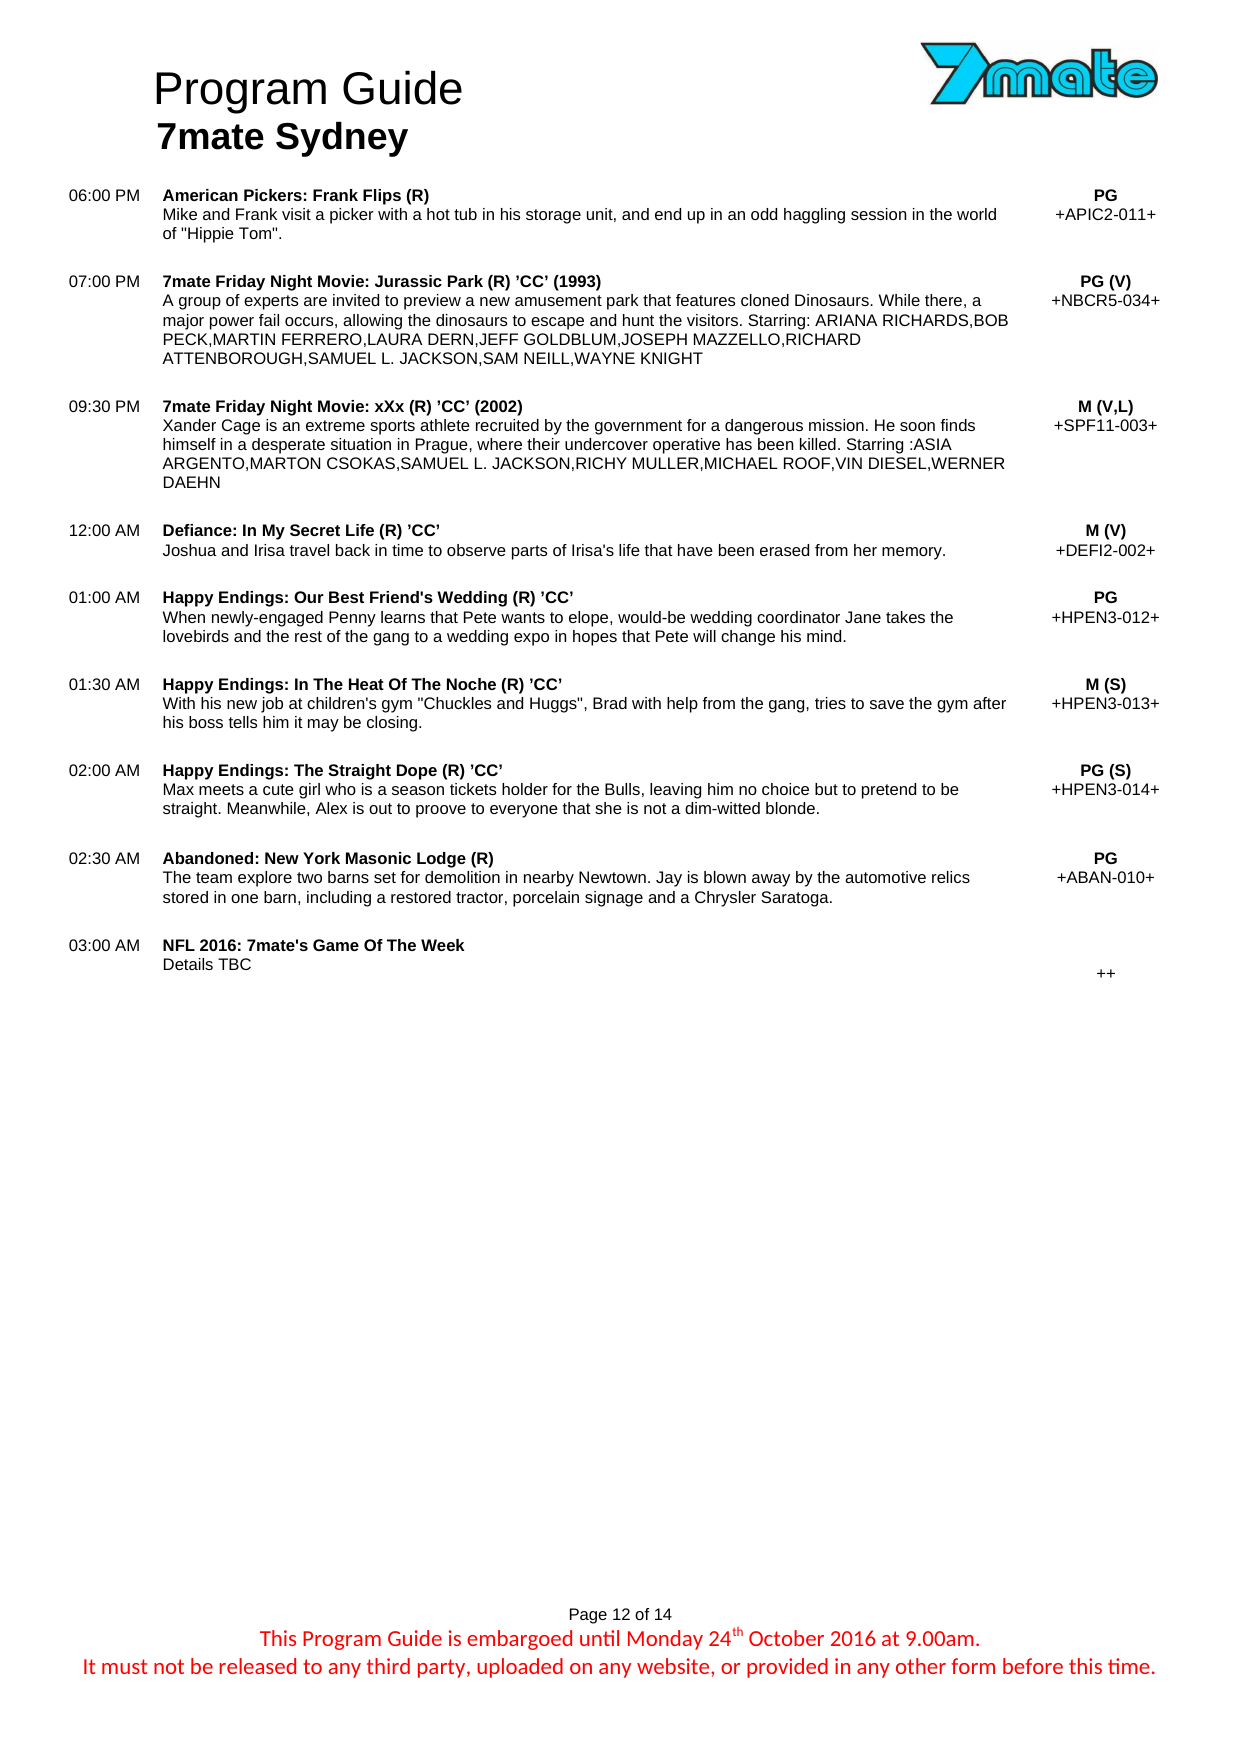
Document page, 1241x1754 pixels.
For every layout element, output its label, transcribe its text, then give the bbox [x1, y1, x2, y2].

table_header PG (S) +HPEN3-014+ [1022, 761, 1189, 820]
table_header 02:00 AM [51, 761, 151, 820]
table_header M (V) +DEFI2-002+ [1022, 521, 1189, 559]
table_header PG +HPEN3-012+ [1022, 588, 1189, 646]
table_header 7mate Friday Night Movie: xXx (R) ’CC’ (2002) Xander Cage is an extreme sports athlete recruited by the government for a dangerous mission. He soon finds himself in a desperate situation in Prague, where their undercover operative has been killed. Starring :ASIA ARGENTO,MARTON CSOKAS,SAMUEL L. JACKSON,RICHY MULLER,MICHAEL ROOF,VIN DIESEL,WERNER DAEHN [151, 397, 1022, 492]
table_header Happy Endings: Our Best Friend's Wedding (R) ’CC’ When newly-engaged Penny learns that Pete wants to elope, would-be wedding coordinator Jane takes the lovebirds and the rest of the gang to a wedding expo in hopes that Pete will change his mind. [151, 588, 1022, 646]
table_header PG +ABAN-010+ [1022, 849, 1189, 907]
table_header PG (V) +NBCR5-034+ [1022, 272, 1189, 368]
table_header M (V,L) +SPF11-003+ [1022, 397, 1189, 492]
table_header Happy Endings: In The Heat Of The Noche (R) ’CC’ With his new job at children's gym "Chuckles and Huggs", Brad with help from the gang, tries to save the gym after his boss tells him it may be closing. [151, 675, 1022, 732]
table_header Defiance: In My Secret Life (R) ’CC’ Joshua and Irisa travel back in time to observe parts of Irisa's life that have been erased from her memory. [151, 521, 1022, 559]
table_header PG +APIC2-011+ [1022, 186, 1189, 243]
table_header Happy Endings: The Straight Dope (R) ’CC’ Max meets a cute girl who is a season tickets holder for the Bulls, leaving him no choice but to pretend to be straight. Meanwhile, Alex is out to proove to everyone that she is not a dim-witted blonde. [151, 761, 1022, 820]
table_header 09:30 PM [51, 397, 151, 492]
table_header 06:00 PM [51, 186, 151, 243]
picture [920, 41, 1159, 105]
table_header 01:30 AM [51, 675, 151, 732]
table_header M (S) +HPEN3-013+ [1022, 675, 1189, 732]
table_header 01:00 AM [51, 588, 151, 646]
table_header American Pickers: Frank Flips (R) Mike and Frank visit a picker with a hot tub in his storage unit, and end up in an odd haggling session in the world of "Hippie Tom". [151, 186, 1022, 243]
table_header 02:30 AM [51, 849, 151, 907]
table_header NFL 2016: 7mate's Game Of The Week Details TBC [151, 935, 1022, 983]
table_header Abandoned: New York Masonic Lodge (R) The team explore two barns set for demolition in nearby Newtown. Jay is blown away by the automotive relics stored in one barn, including a restored tractor, porcelain signage and a Chrysler Saratoga. [151, 849, 1022, 907]
table_header 7mate Friday Night Movie: Jurassic Park (R) ’CC’ (1993) A group of experts are invited to preview a new amusement park that features cloned Dinosaurs. While there, a major power fail occurs, allowing the dinosaurs to escape and hunt the visitors. Starring: ARIANA RICHARDS,BOB PECK,MARTIN FERRERO,LAURA DERN,JEFF GOLDBLUM,JOSEPH MAZZELLO,RICHARD ATTENBOROUGH,SAMUEL L. JACKSON,SAM NEILL,WAYNE KNIGHT [151, 272, 1022, 368]
table_header 12:00 AM [51, 521, 151, 559]
table_header 07:00 PM [51, 272, 151, 368]
table_header 03:00 AM [51, 935, 151, 983]
table_header ++ [1022, 935, 1189, 983]
